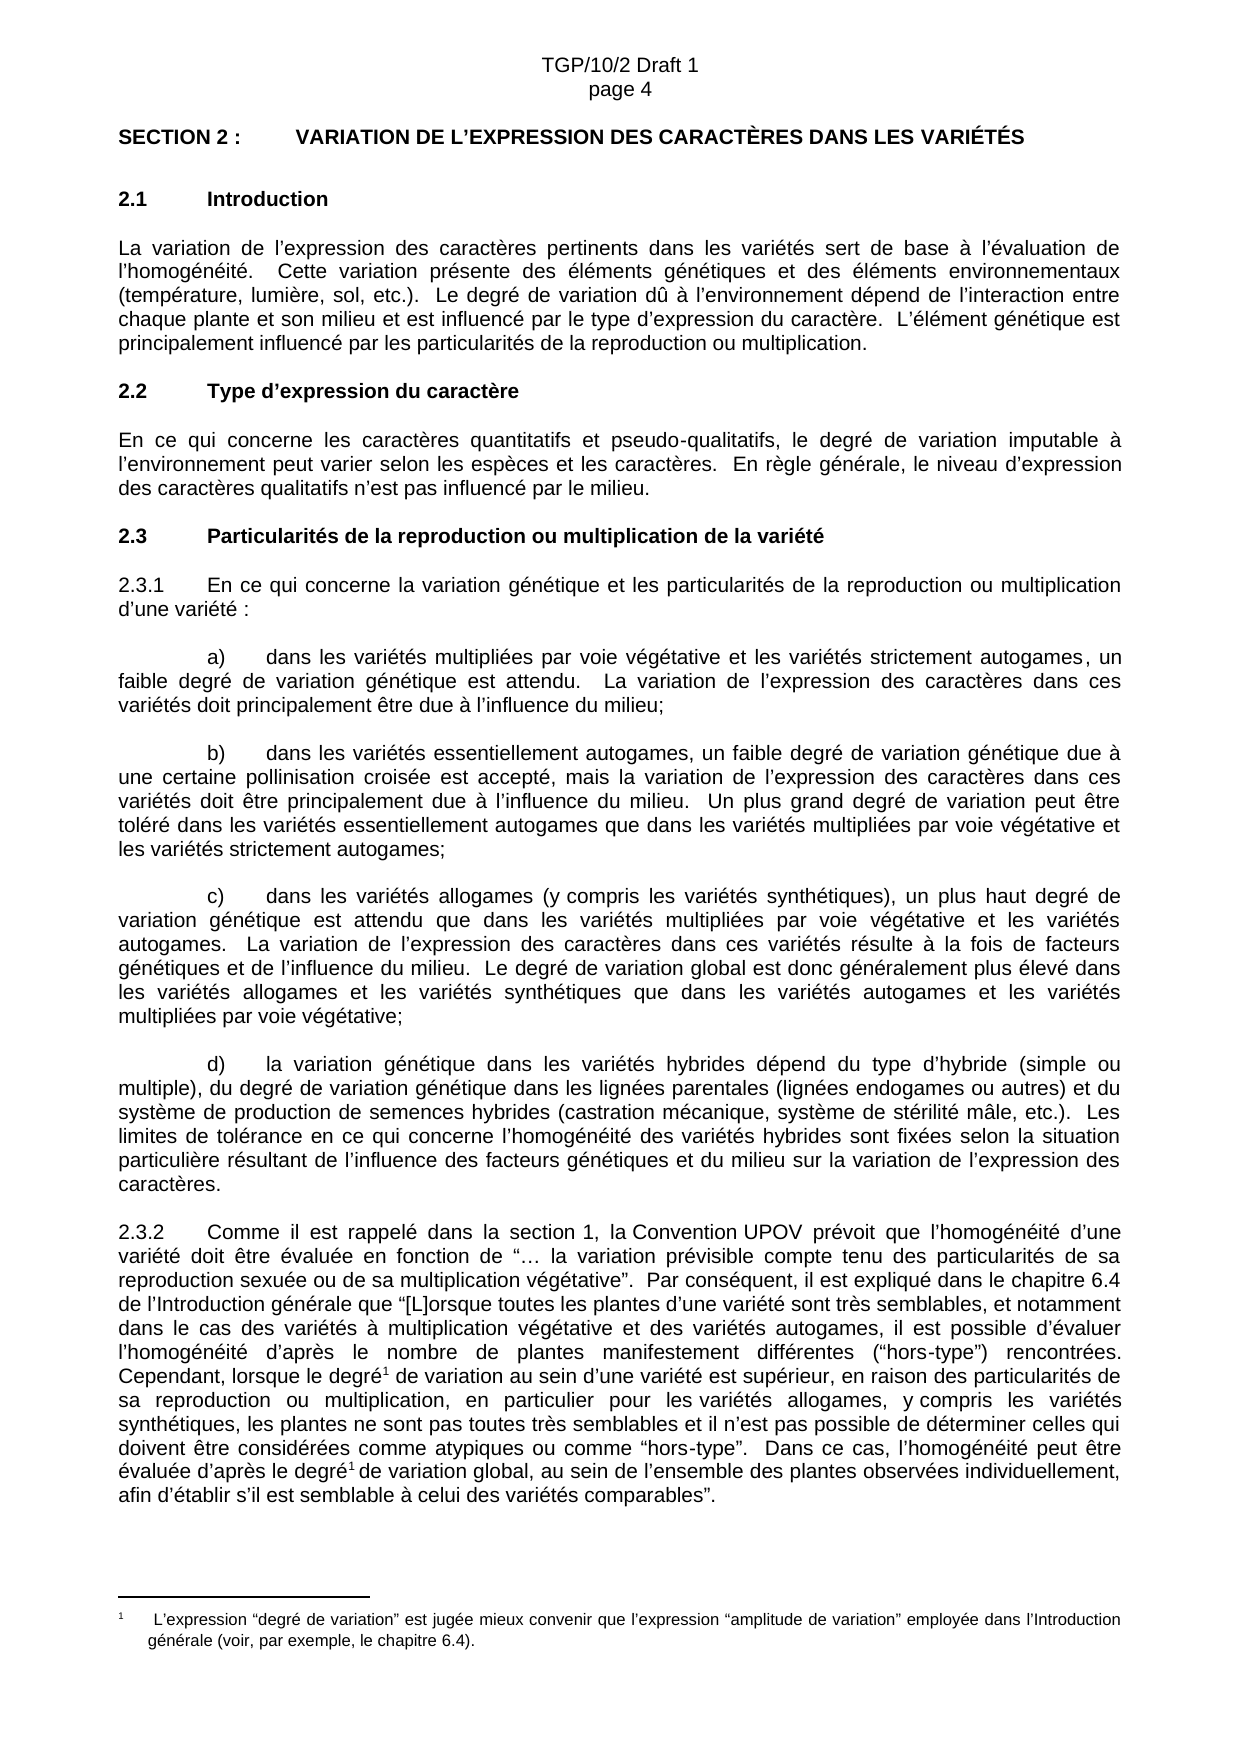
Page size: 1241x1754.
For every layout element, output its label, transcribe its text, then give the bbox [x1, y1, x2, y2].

text En ce qui concerne les caractères quantitatifs et pseudo-qualitatifs, le degré de variation imputable à l’environnement peut varier selon les espèces et les caractères. En règle générale, le niveau d’expression des caractères qualitatifs n’est pas influencé par le milieu. [118, 428, 1122, 500]
text 2.3.2 Comme il est rappelé dans la section 1, la Convention UPOV prévoit que l’homogénéité d’une variété doit être évaluée en fonction de “… la variation prévisible compte tenu des particularités de sa reproduction sexuée ou de sa multiplication végétative”. Par conséquent, il est expliqué dans le chapitre 6.4 de l’Introduction générale que “[L]orsque toutes les plantes d’une variété sont très semblables, et notamment dans le cas des variétés à multiplication végétative et des variétés autogames, il est possible d’évaluer l’homogénéité d’après le nombre de plantes manifestement différentes (“hors-type”) rencontrées. Cependant, lorsque le degré de variation au sein d’une variété est supérieur, en raison des particularités de sa reproduction ou multiplication, en particulier pour les variétés allogames, y compris les variétés synthétiques, les plantes ne sont pas toutes très semblables et il n’est pas possible de déterminer celles qui doivent être considérées comme atypiques ou comme “hors-type”. Dans ce cas, l’homogénéité peut être évaluée d’après le degré1 de variation global, au sein de l’ensemble des plantes observées individuellement, afin d’établir s’il est semblable à celui des variétés comparables”. [118, 1220, 1122, 1507]
text La variation de l’expression des caractères pertinents dans les variétés sert de base à l’évaluation de l’homogénéité. Cette variation présente des éléments génétiques et des éléments environnementaux (température, lumière, sol, etc.). Le degré de variation dû à l’environnement dépend de l’interaction entre chaque plante et son milieu et est influencé par le type d’expression du caractère. L’élément génétique est principalement influencé par les particularités de la reproduction ou multiplication. [118, 235, 1122, 355]
text b) dans les variétés essentiellement autogames, un faible degré de variation génétique due à une certaine pollinisation croisée est accepté, mais la variation de l’expression des caractères dans ces variétés doit être principalement due à l’influence du milieu. Un plus grand degré de variation peut être toléré dans les variétés essentiellement autogames que dans les variétés multipliées par voie végétative et les variétés strictement autogames; [118, 741, 1122, 860]
subtitle Section 2 : Variation DE L’EXPRESSION DES CARACTÈRES DANS LES VARIÉTÉS [118, 125, 1122, 149]
subtitle 2.3 Particularités de la reproduction ou multiplication de la variété [118, 524, 1122, 548]
text d) la variation génétique dans les variétés hybrides dépend du type d’hybride (simple ou multiple), du degré de variation génétique dans les lignées parentales (lignées endogames ou autres) et du système de production de semences hybrides (castration mécanique, système de stérilité mâle, etc.). Les limites de tolérance en ce qui concerne l’homogénéité des variétés hybrides sont fixées selon la situation particulière résultant de l’influence des facteurs génétiques et du milieu sur la variation de l’expression des caractères. [118, 1052, 1122, 1196]
subtitle 2.2 Type d’expression du caractère [118, 379, 1122, 403]
subtitle 2.1 Introduction [118, 186, 1122, 210]
text a) dans les variétés multipliées par voie végétative et les variétés strictement autogames, un faible degré de variation génétique est attendu. La variation de l’expression des caractères dans ces variétés doit principalement être due à l’influence du milieu; [118, 645, 1122, 717]
text c) dans les variétés allogames (y compris les variétés synthétiques), un plus haut degré de variation génétique est attendu que dans les variétés multipliées par voie végétative et les variétés autogames. La variation de l’expression des caractères dans ces variétés résulte à la fois de facteurs génétiques et de l’influence du milieu. Le degré de variation global est donc généralement plus élevé dans les variétés allogames et les variétés synthétiques que dans les variétés autogames et les variétés multipliées par voie végétative; [118, 884, 1122, 1028]
text 2.3.1 En ce qui concerne la variation génétique et les particularités de la reproduction ou multiplication d’une variété : [118, 573, 1122, 621]
